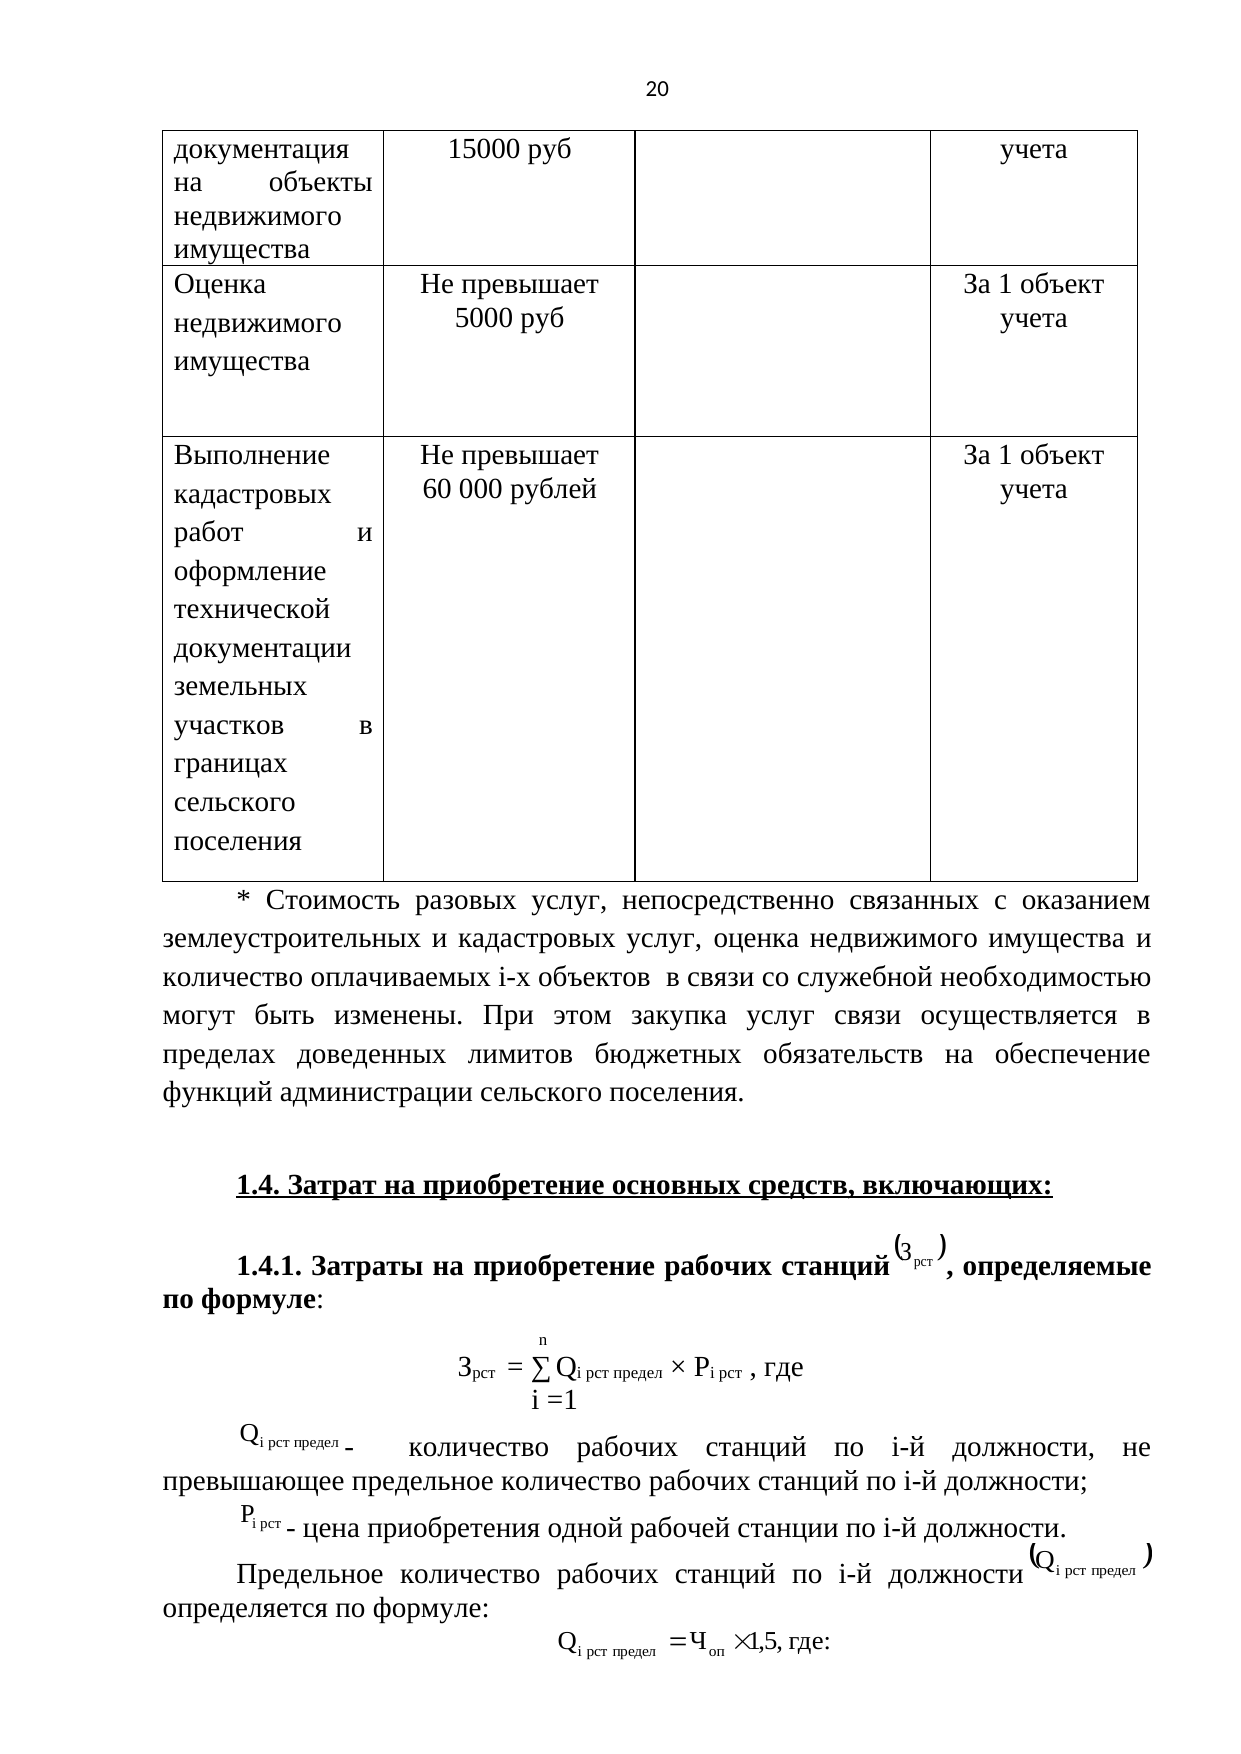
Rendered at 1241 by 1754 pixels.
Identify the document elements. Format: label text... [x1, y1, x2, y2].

text i =1 [162, 1382, 1152, 1416]
table_cell [636, 437, 930, 881]
text Предельное количество рабочих станций по i-й должности определяется по формуле: [162, 1543, 1152, 1624]
table_cell [636, 266, 930, 436]
table_cell Не превышает 5000 руб [384, 266, 634, 436]
table_cell За 1 объект учета [931, 131, 1137, 265]
table_cell Не превышает 60 000 рублей [384, 437, 634, 881]
text 1.4. Затрат на приобретение основных средств, включающих: [162, 1167, 1152, 1201]
table_cell Выполнение кадастровых работ и оформление технической документации земельных участков в границах сельского поселения [163, 437, 383, 881]
table_cell За 1 объект учета [931, 266, 1137, 436]
text - цена приобретения одной рабочей станции по i-й должности. [162, 1496, 1152, 1543]
table_cell За 1 объект учета [931, 437, 1137, 881]
text n [162, 1315, 1152, 1349]
text * Стоимость разовых услуг, непосредственно связанных с оказанием землеустроительных и кадастровых услуг, оценка недвижимого имущества и количество оплачиваемых i-х объектов в связи со служебной необходимостью могут быть изменены. При этом закупка услуг связи осуществляется в пределах доведенных лимитов бюджетных обязательств на обеспечение функций администрации сельского поселения. [162, 882, 1152, 1108]
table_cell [384, 131, 634, 265]
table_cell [163, 131, 383, 265]
table_cell Оценка недвижимого имущества [163, 266, 383, 436]
text - количество рабочих станций по i-й должности, не превышающее предельное количество рабочих станций по i-й должности; [162, 1416, 1152, 1496]
text Зрст = ∑ Qi рст предел × Pi рст , где [162, 1349, 1152, 1382]
text 1.4.1. Затраты на приобретение рабочих станций, определяемые по формуле: [162, 1234, 1152, 1315]
table_cell [636, 131, 930, 265]
